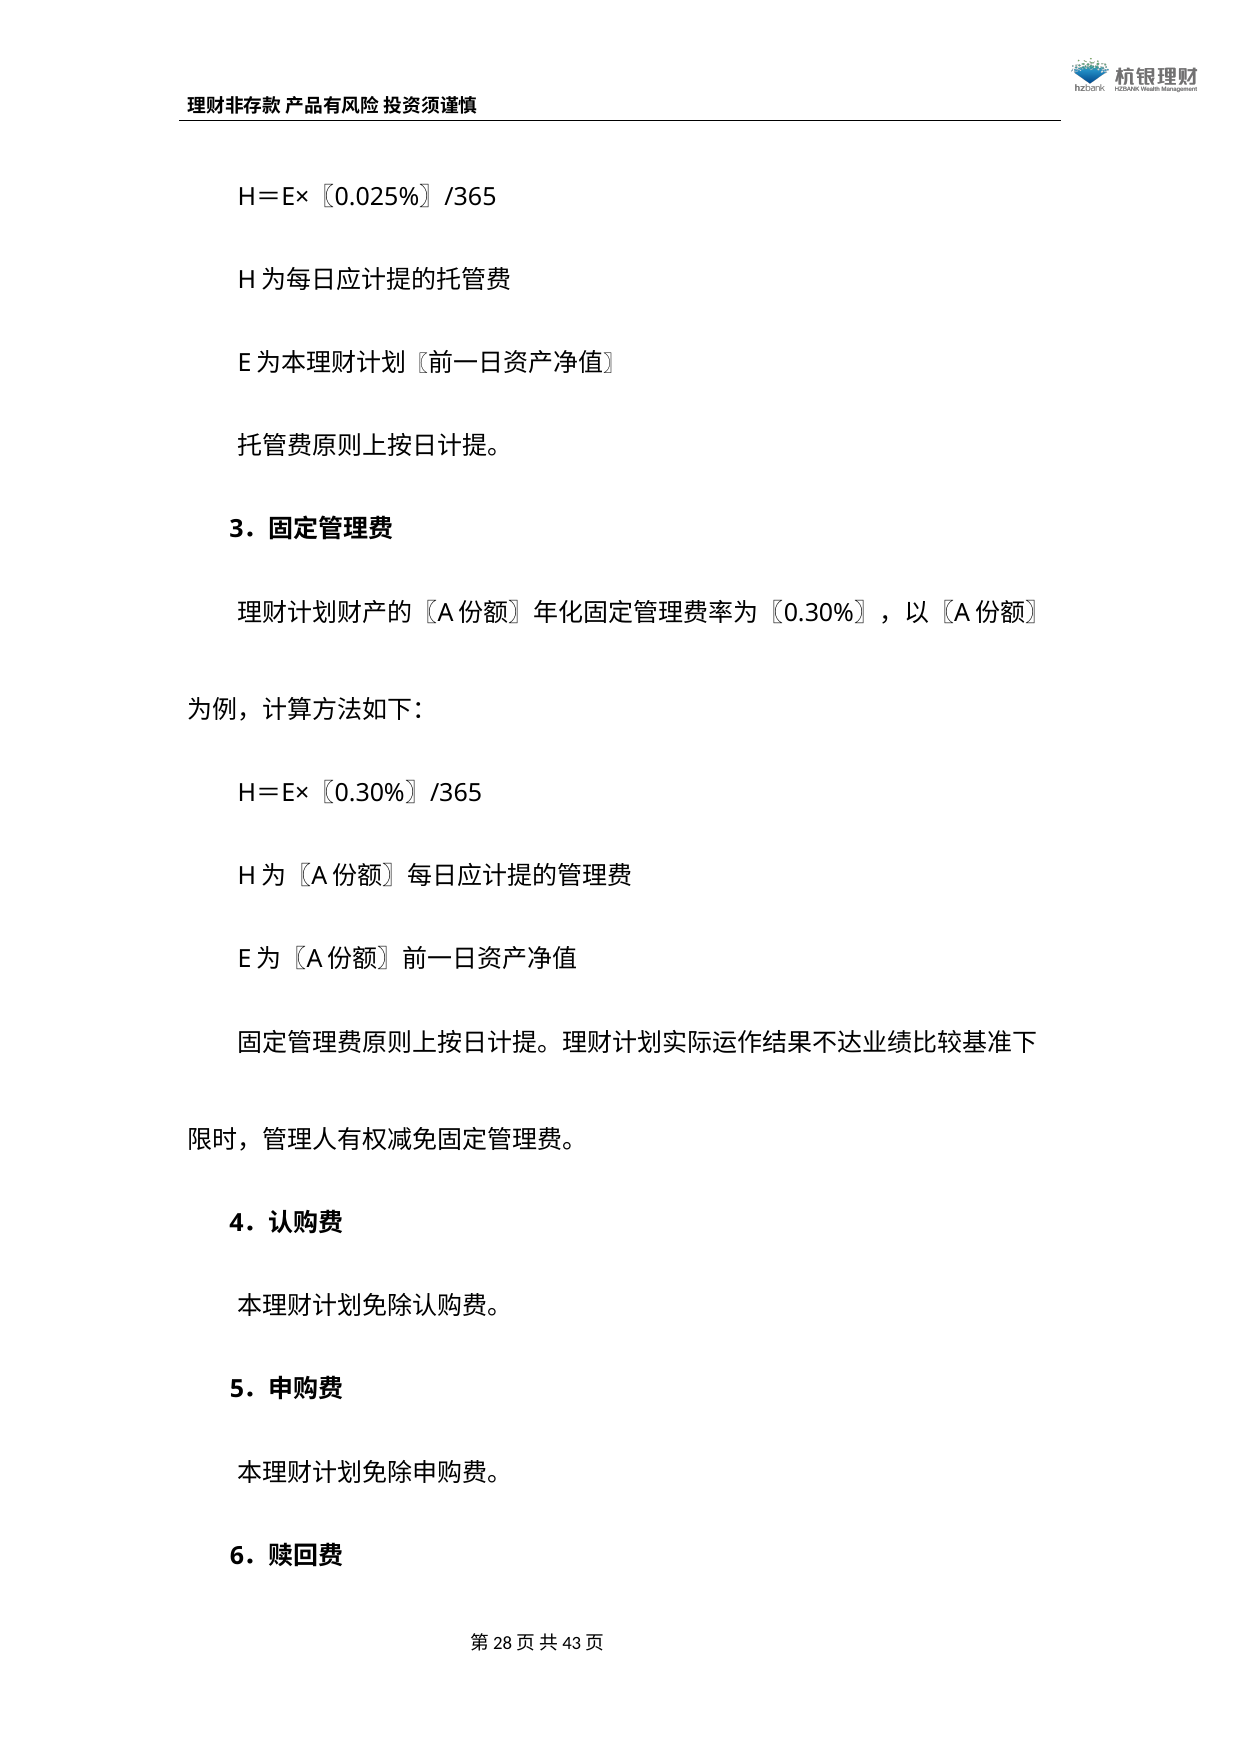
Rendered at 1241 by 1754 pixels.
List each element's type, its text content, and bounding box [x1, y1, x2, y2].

text 本理财计划免除申购费。 [187, 1438, 1053, 1503]
text H为〖A份额〗每日应计提的管理费 [187, 841, 1053, 906]
text H＝E×〖0.30%〗/365 [187, 758, 1053, 823]
list 赎回费 [187, 1521, 1053, 1586]
list 申购费 [187, 1354, 1053, 1419]
picture [1027, 0, 1240, 151]
text 理财计划财产的〖A份额〗年化固定管理费率为〖0.30%〗，以〖A份额〗为例，计算方法如下： [187, 578, 1053, 740]
list 认购费 [187, 1188, 1053, 1253]
text E为〖A份额〗前一日资产净值 [187, 924, 1053, 989]
text E为本理财计划〖前一日资产净值〗 [187, 328, 1053, 393]
text H为每日应计提的托管费 [187, 245, 1053, 310]
list 固定管理费 [187, 494, 1053, 559]
text 固定管理费原则上按日计提。理财计划实际运作结果不达业绩比较基准下限时，管理人有权减免固定管理费。 [187, 1008, 1053, 1170]
text 托管费原则上按日计提。 [187, 411, 1053, 476]
text H＝E×〖0.025%〗/365 [187, 162, 1053, 227]
text 本理财计划免除认购费。 [187, 1271, 1053, 1336]
